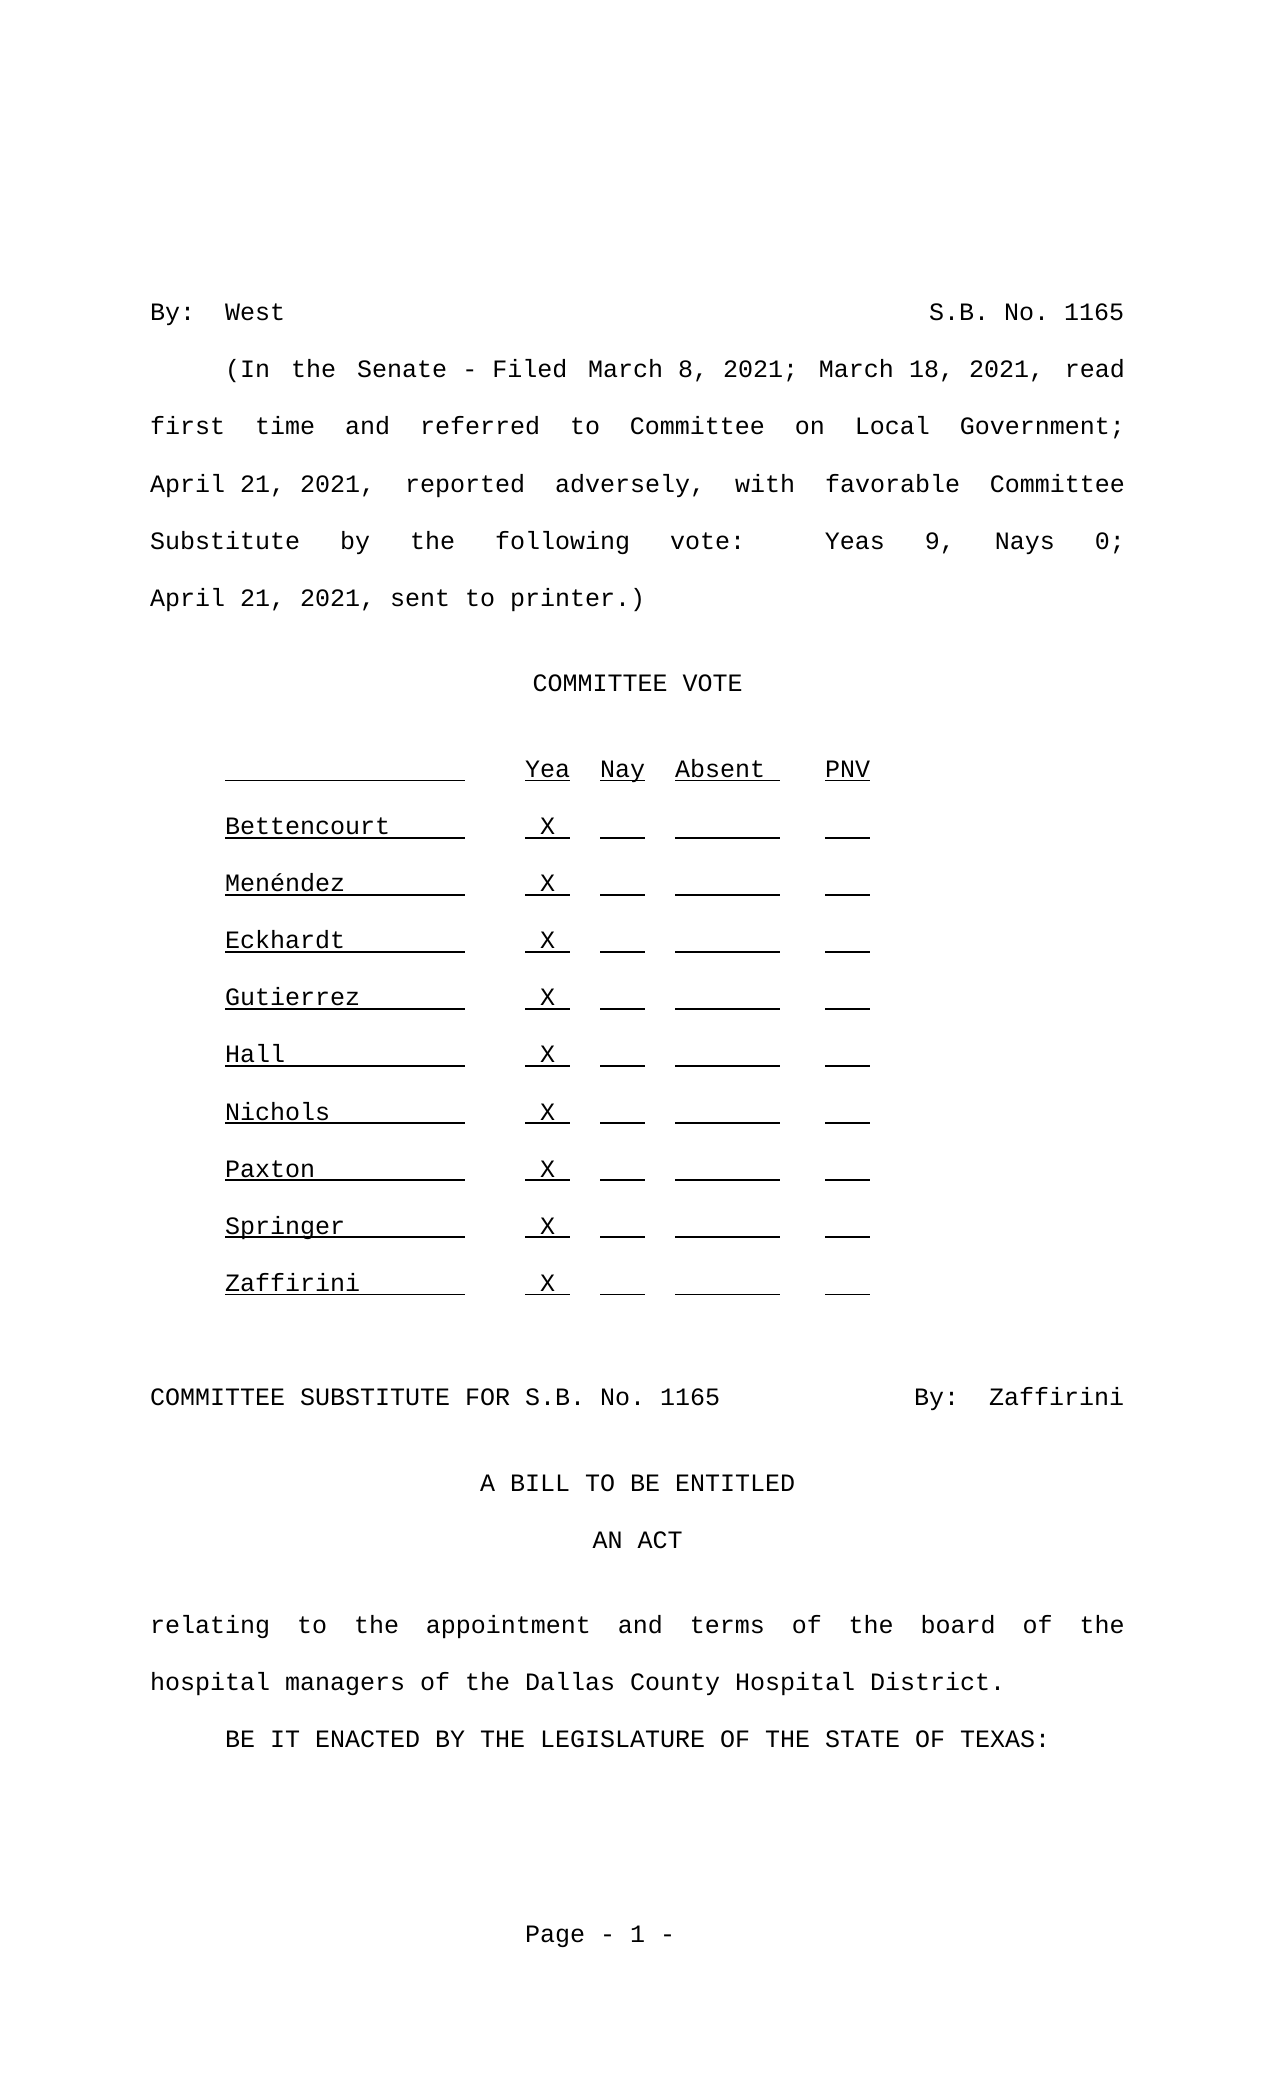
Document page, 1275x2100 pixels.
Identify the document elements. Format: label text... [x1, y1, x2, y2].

text Gutierrez X [150, 985, 975, 1013]
text Menéndez X [150, 871, 975, 899]
text Nichols X [150, 1099, 975, 1127]
text BE IT ENACTED BY THE LEGISLATURE OF THE STATE OF TEXAS: [150, 1727, 1125, 1755]
text (In the Senate - Filed March 8, 2021; March 18, 2021, read first time and referred to Committee on Local Government; April 21, 2021, reported adversely, with favorable Committee Substitute by the following vote: Yeas 9, Nays 0; April 21, 2021, sent to printer.) [150, 357, 1125, 614]
text Paxton X [150, 1156, 975, 1184]
text By: West S.B. No. 1165 [150, 300, 1125, 328]
text Eckhardt X [150, 928, 975, 956]
text Yea Nay Absent PNV [150, 756, 975, 785]
text A BILL TO BE ENTITLED [150, 1470, 1125, 1498]
text COMMITTEE SUBSTITUTE FOR S.B. No. 1165 By: Zaffirini [150, 1384, 1125, 1413]
text relating to the appointment and terms of the board of the hospital managers of the Dallas County Hospital District. [150, 1613, 1125, 1698]
text COMMITTEE VOTE [150, 671, 1125, 699]
text Zaffirini X [150, 1270, 975, 1299]
text Hall X [150, 1042, 975, 1070]
text AN ACT [150, 1527, 1125, 1556]
text Springer X [150, 1213, 975, 1242]
text Bettencourt X [150, 813, 975, 842]
